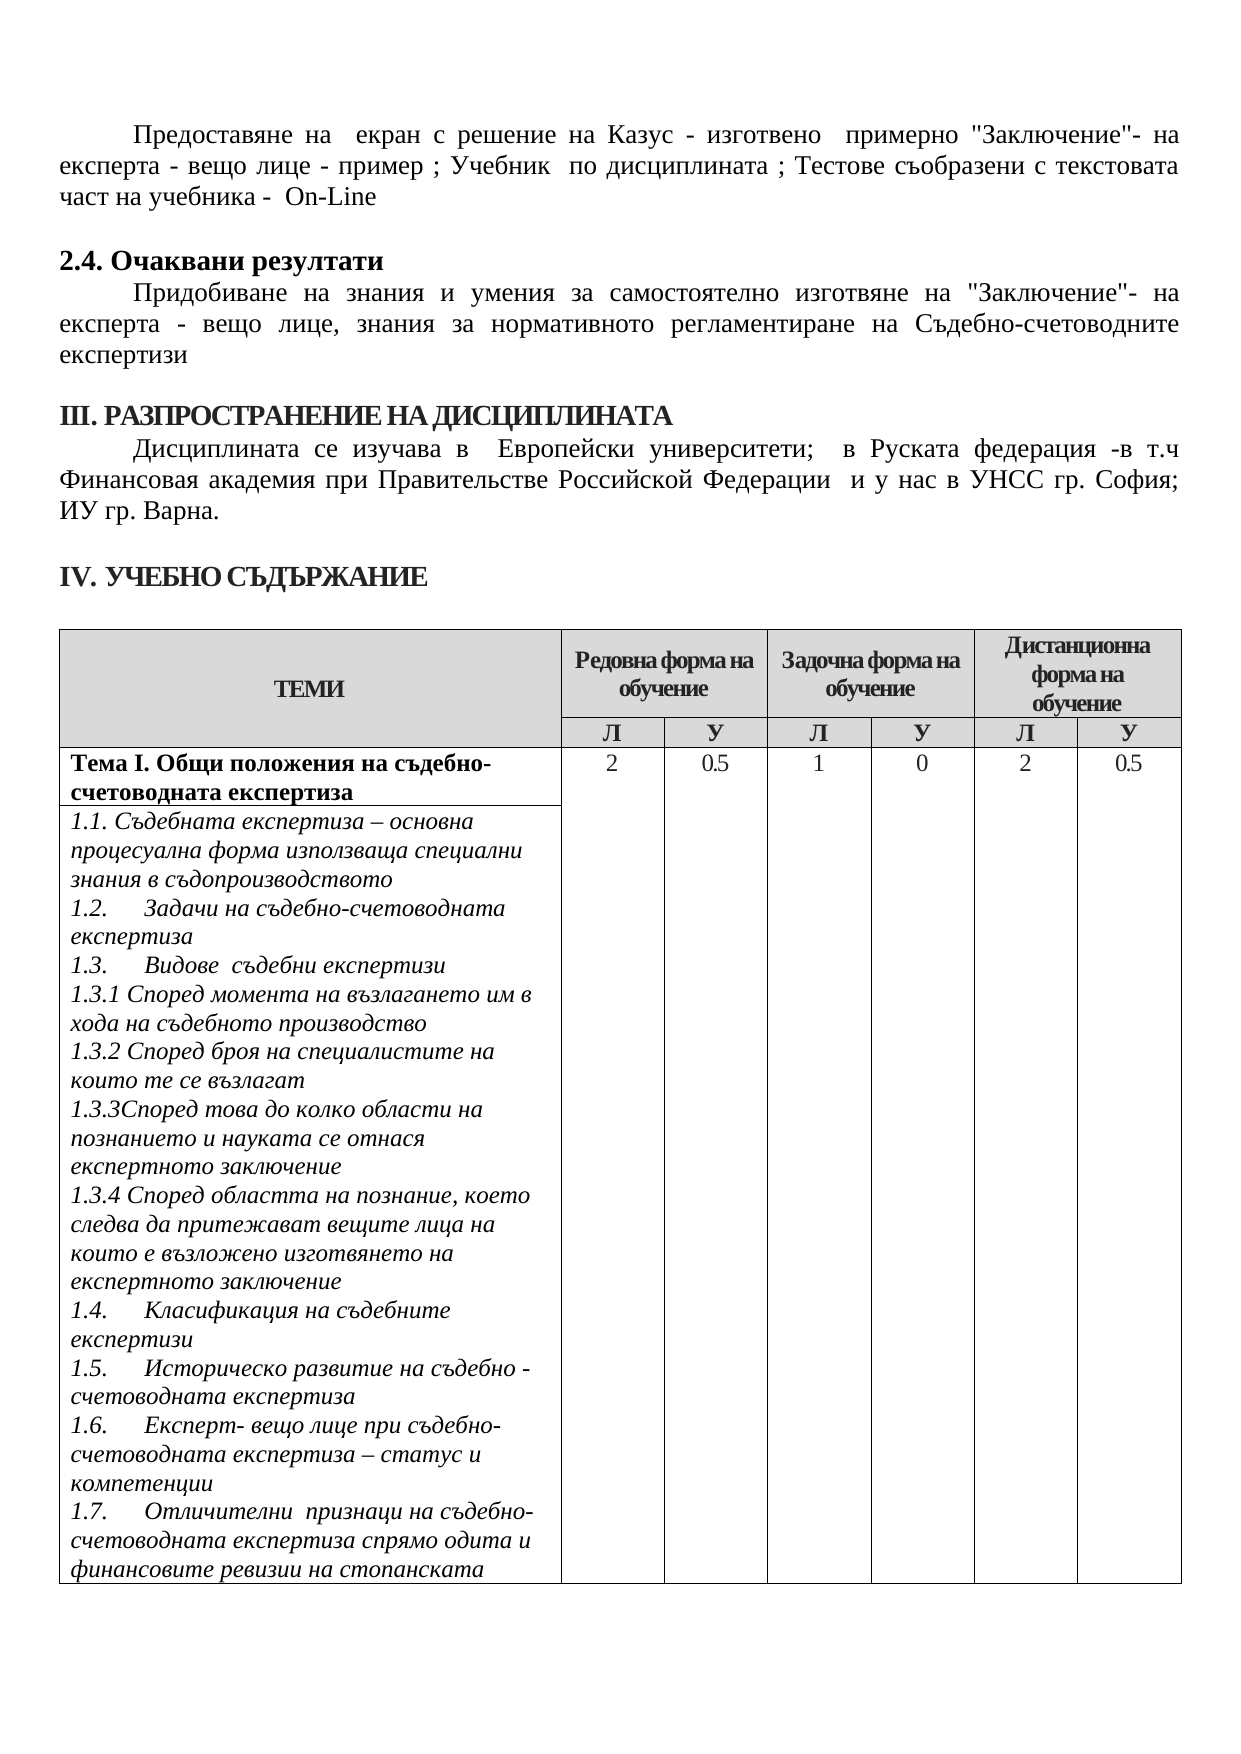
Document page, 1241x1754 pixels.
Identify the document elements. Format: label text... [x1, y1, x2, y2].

table_header Редовна форма на обучение [562, 630, 767, 717]
table_cell Л [975, 718, 1077, 747]
table_cell 0.5 [1078, 748, 1181, 1583]
table_header Дистанционна форма на обучение [975, 630, 1181, 717]
table_cell У [872, 718, 974, 747]
text III. разпространение на дисциплината [59, 398, 1181, 432]
table_cell Л [562, 718, 664, 747]
table_cell Л [768, 718, 871, 747]
table_cell 1 [768, 748, 871, 1583]
table_cell 0 [872, 748, 974, 1583]
table_cell 2 [975, 748, 1077, 1583]
table_cell У [665, 718, 767, 747]
text 2.4. Очаквани резултати [59, 243, 1181, 276]
text Предоставяне на екран с решение на Казус - изготвено примерно "Заключение"- на експерта - вещо лице - пример ; Учебник по дисциплината ; Тестове съобразени с текстовата част на учебника - Оn-Line [59, 118, 1181, 212]
table_cell 0.5 [665, 748, 767, 1583]
text Придобиване на знания и умения за самостоятелно изготвяне на "Заключение"- на експерта - вещо лице, знания за нормативното регламентиране на Съдебно-счетоводните експертизи [59, 276, 1181, 370]
table_cell Тема I. Общи положения на съдебно-счетоводната експертиза [60, 748, 561, 805]
table_cell У [1078, 718, 1181, 747]
table_cell 2 [562, 748, 664, 1583]
table_header Задочна форма на обучение [768, 630, 974, 717]
text IV. Учебно съдържание [59, 559, 1181, 629]
text Дисциплината се изучава в Европейски университети; в Руската федерация -в т.ч Финансовая академия при Правительстве Российской Федерации и у нас в УНСС гр. София; ИУ гр. Варна. [59, 432, 1181, 525]
table_header ТемИ [60, 630, 561, 747]
